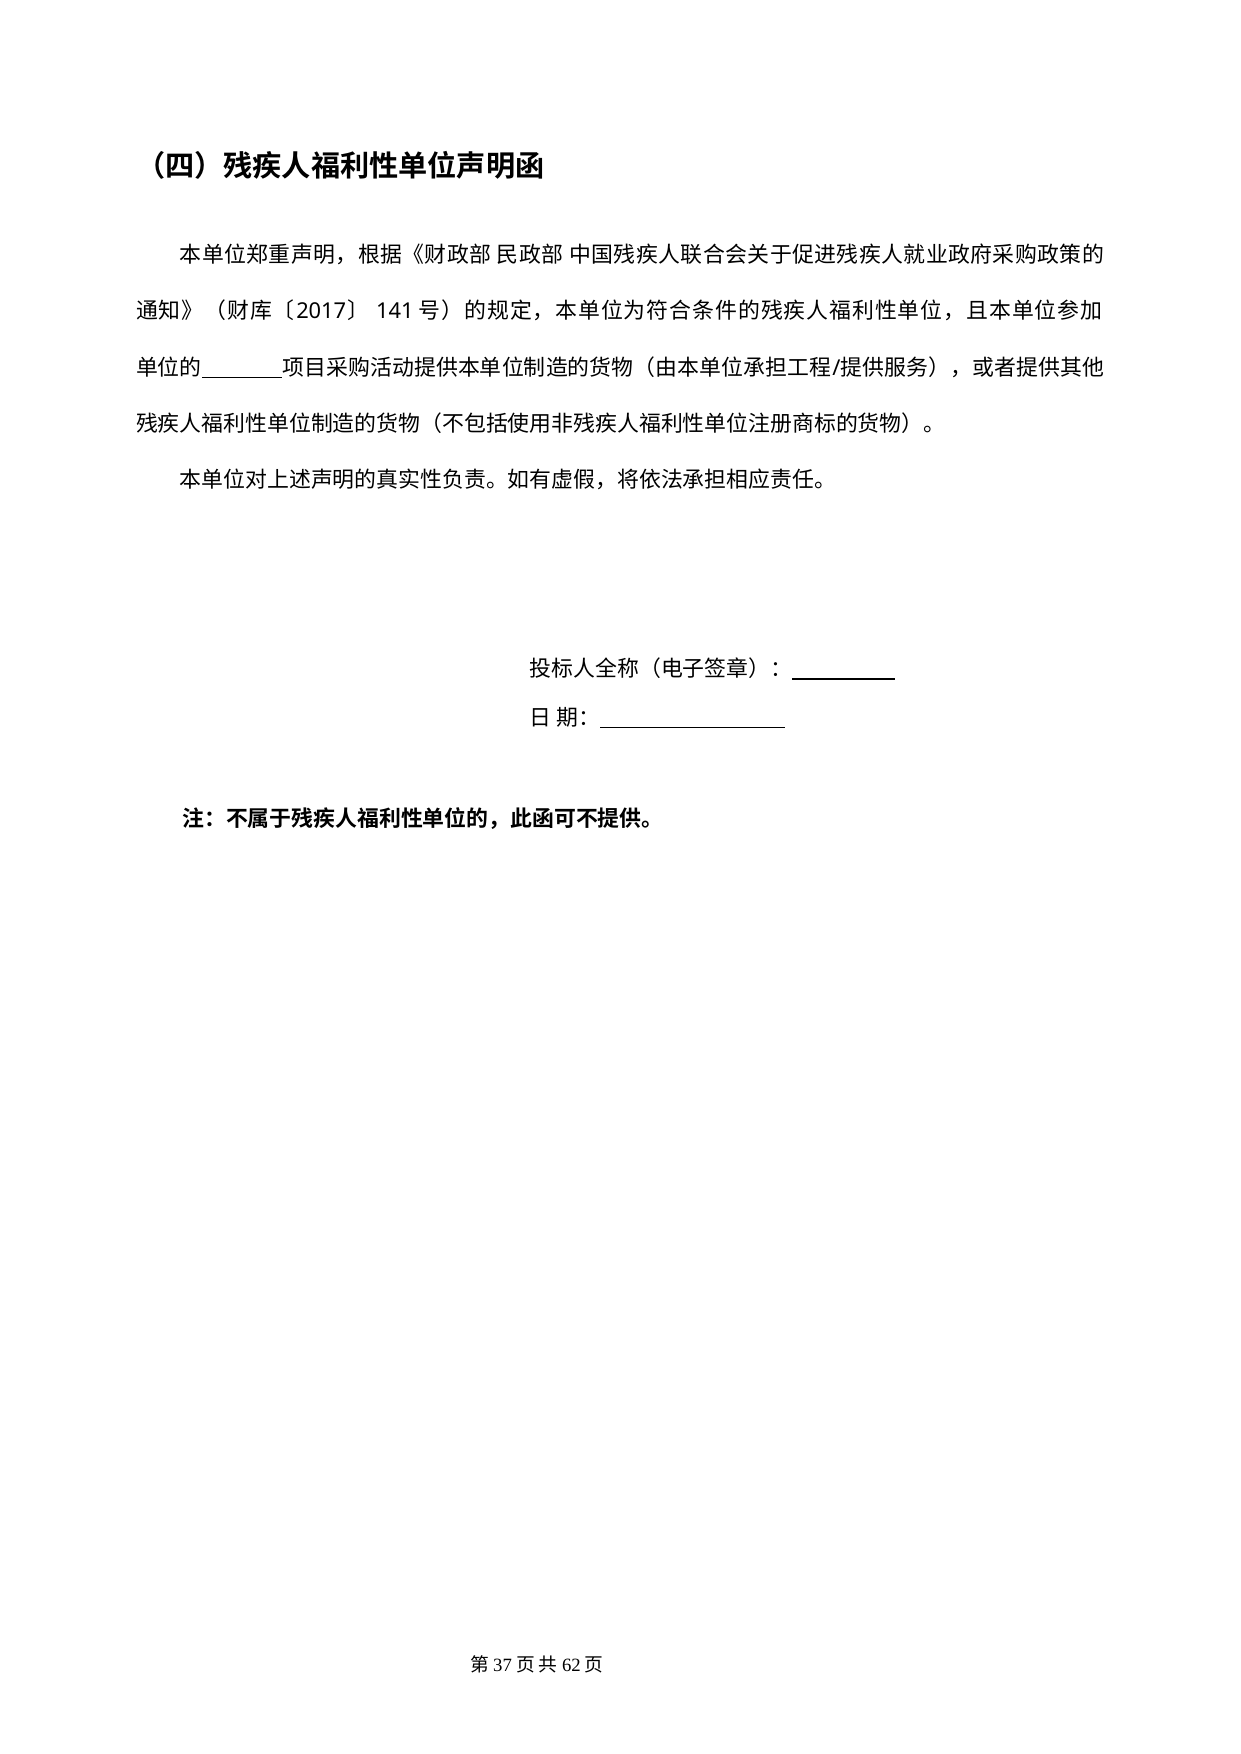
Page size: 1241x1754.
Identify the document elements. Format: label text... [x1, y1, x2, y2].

text 本单位对上述声明的真实性负责。如有虚假，将依法承担相应责任。 [136, 442, 1104, 499]
text （四）残疾人福利性单位声明函 [136, 143, 1104, 185]
text 本单位郑重声明，根据《财政部 民政部 中国残疾人联合会关于促进残疾人就业政府采购政策的通知》（财库〔2017〕 141号）的规定，本单位为符合条件的残疾人福利性单位，且本单位参加 单位的 项目采购活动提供本单位制造的货物（由本单位承担工程/提供服务），或者提供其他残疾人福利性单位制造的货物（不包括使用非残疾人福利性单位注册商标的货物）。 [136, 217, 1104, 442]
text 投标人全称（电子签章）： [136, 651, 1104, 683]
text 日 期： [136, 683, 1104, 735]
text 注：不属于残疾人福利性单位的，此函可不提供。 [136, 800, 1104, 833]
